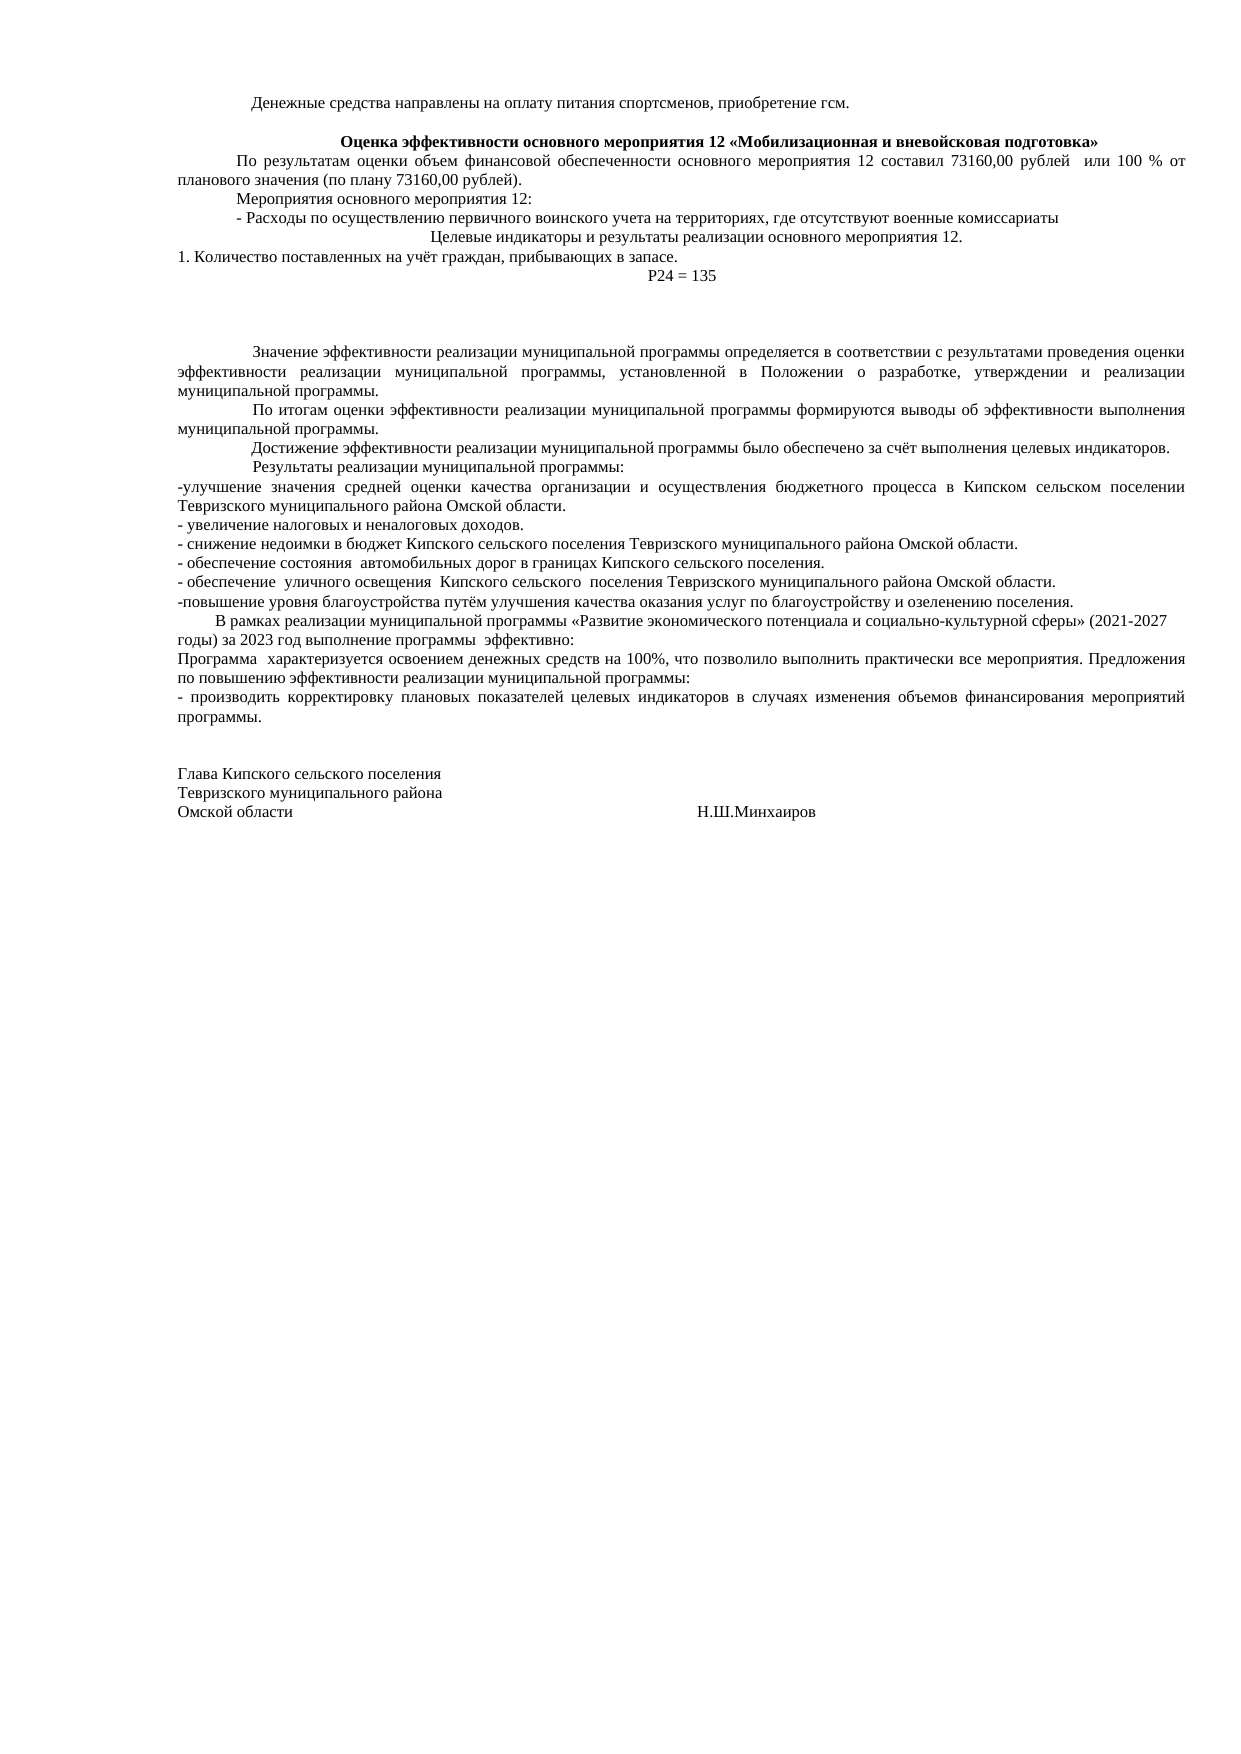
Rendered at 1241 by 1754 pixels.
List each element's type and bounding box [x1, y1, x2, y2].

table_header [166, 74, 1198, 1626]
